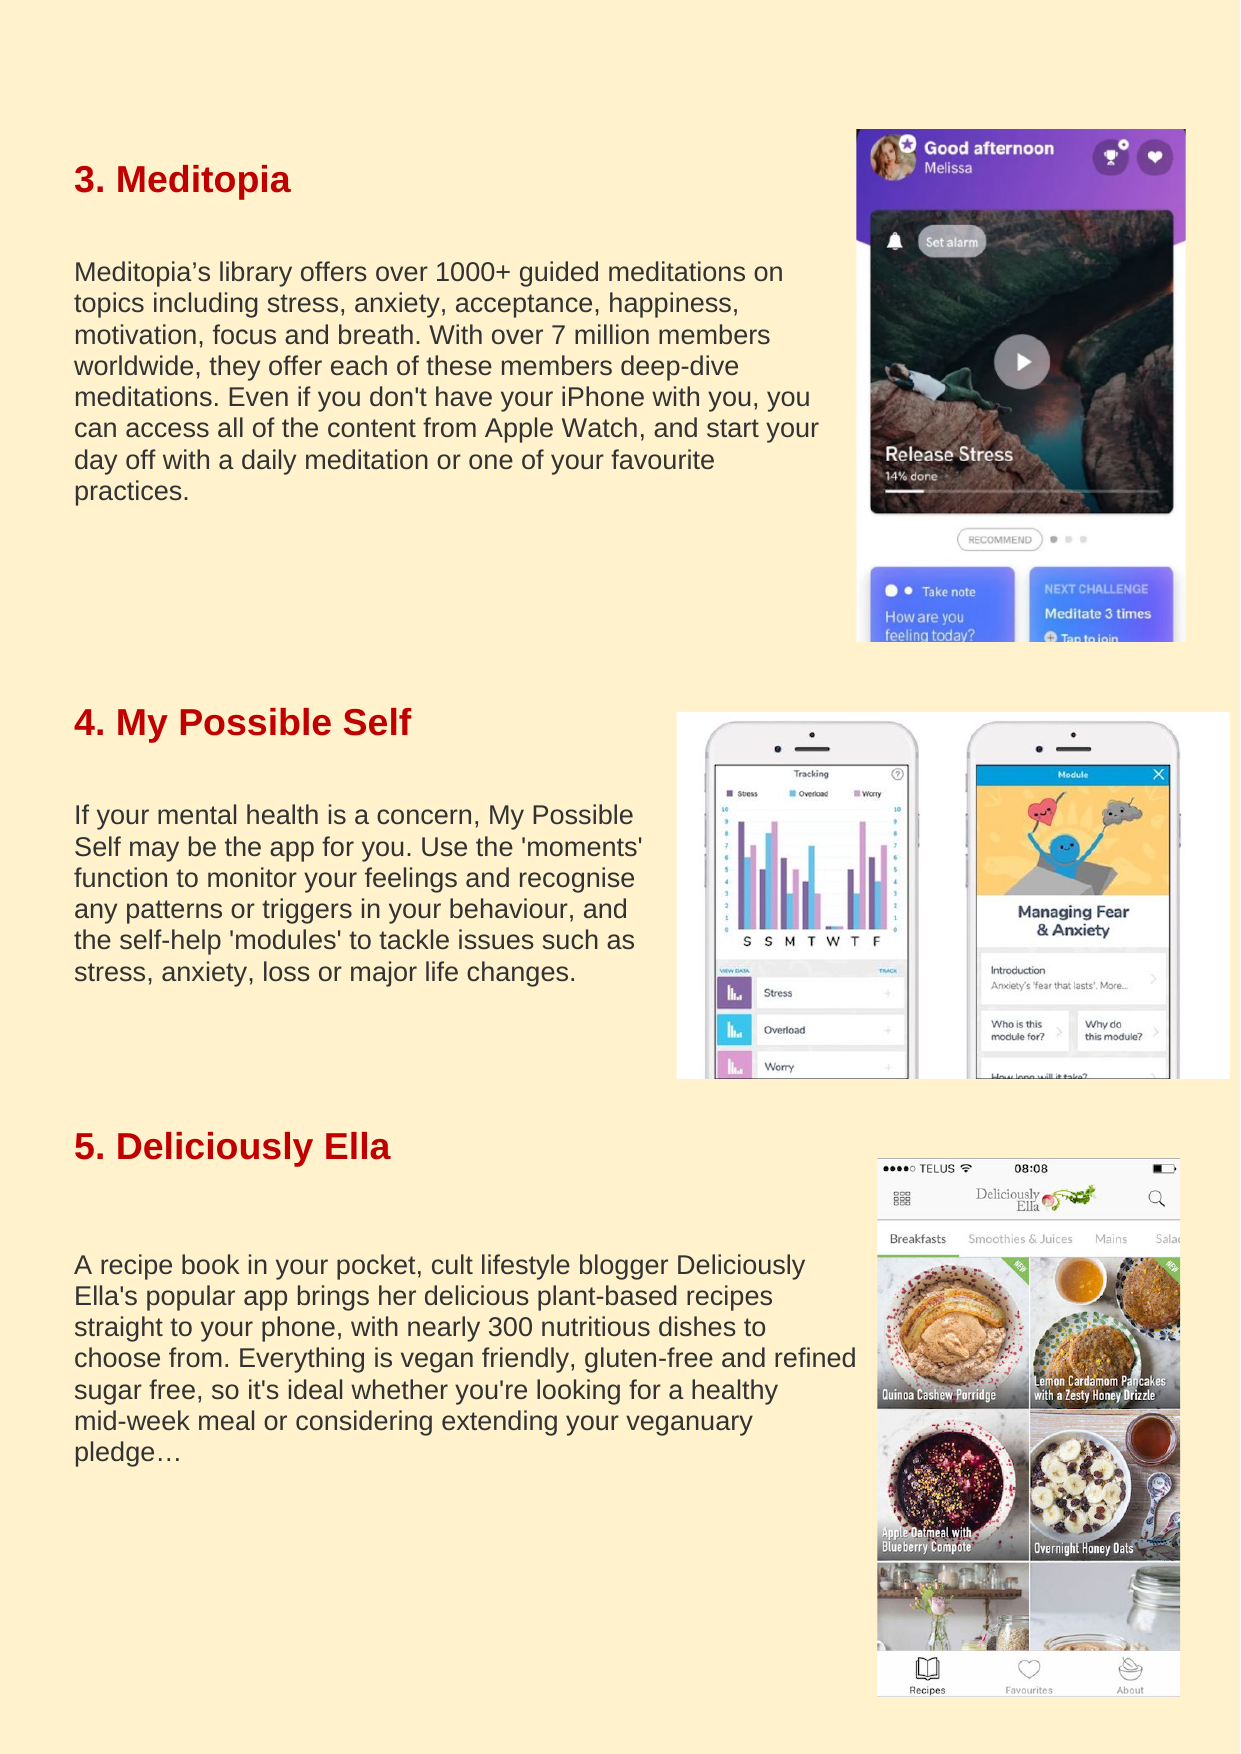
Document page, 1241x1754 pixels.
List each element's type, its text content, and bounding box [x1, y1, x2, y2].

text Meditopia’s library offers over 1000+ guided meditations on topics including stress, anxiety, acceptance, happiness, motivation, focus and breath. With over 7 million members worldwide, they offer each of these members deep-dive meditations. Even if you don't have your iPhone with you, you can access all of the content from Apple Watch, and start your day off with a daily meditation or one of your favourite practices. [74, 256, 856, 506]
picture [856, 129, 1186, 642]
text A recipe book in your pocket, cult lifestyle blogger Deliciously Ella's popular app brings her delicious plant-based recipes straight to your phone, with nearly 300 nutritious dishes to choose from. Everything is vegan friendly, gluten-free and refined sugar free, so it's ideal whether you're looking for a healthy mid-week meal or considering extending your veganuary pledge… [74, 1249, 877, 1467]
text If your mental health is a concern, My Possible Self may be the app for you. Use the 'moments' function to monitor your feelings and recognise any patterns or triggers in your behaviour, and the self-help 'modules' to tackle issues such as stress, anxiety, loss or major life changes. [74, 799, 676, 987]
subtitle 3. Meditopia [74, 157, 856, 200]
text 5. Deliciously Ella [74, 1124, 1181, 1167]
picture [676, 712, 1230, 1079]
picture [877, 1158, 1181, 1697]
subtitle 4. My Possible Self [74, 700, 1181, 743]
